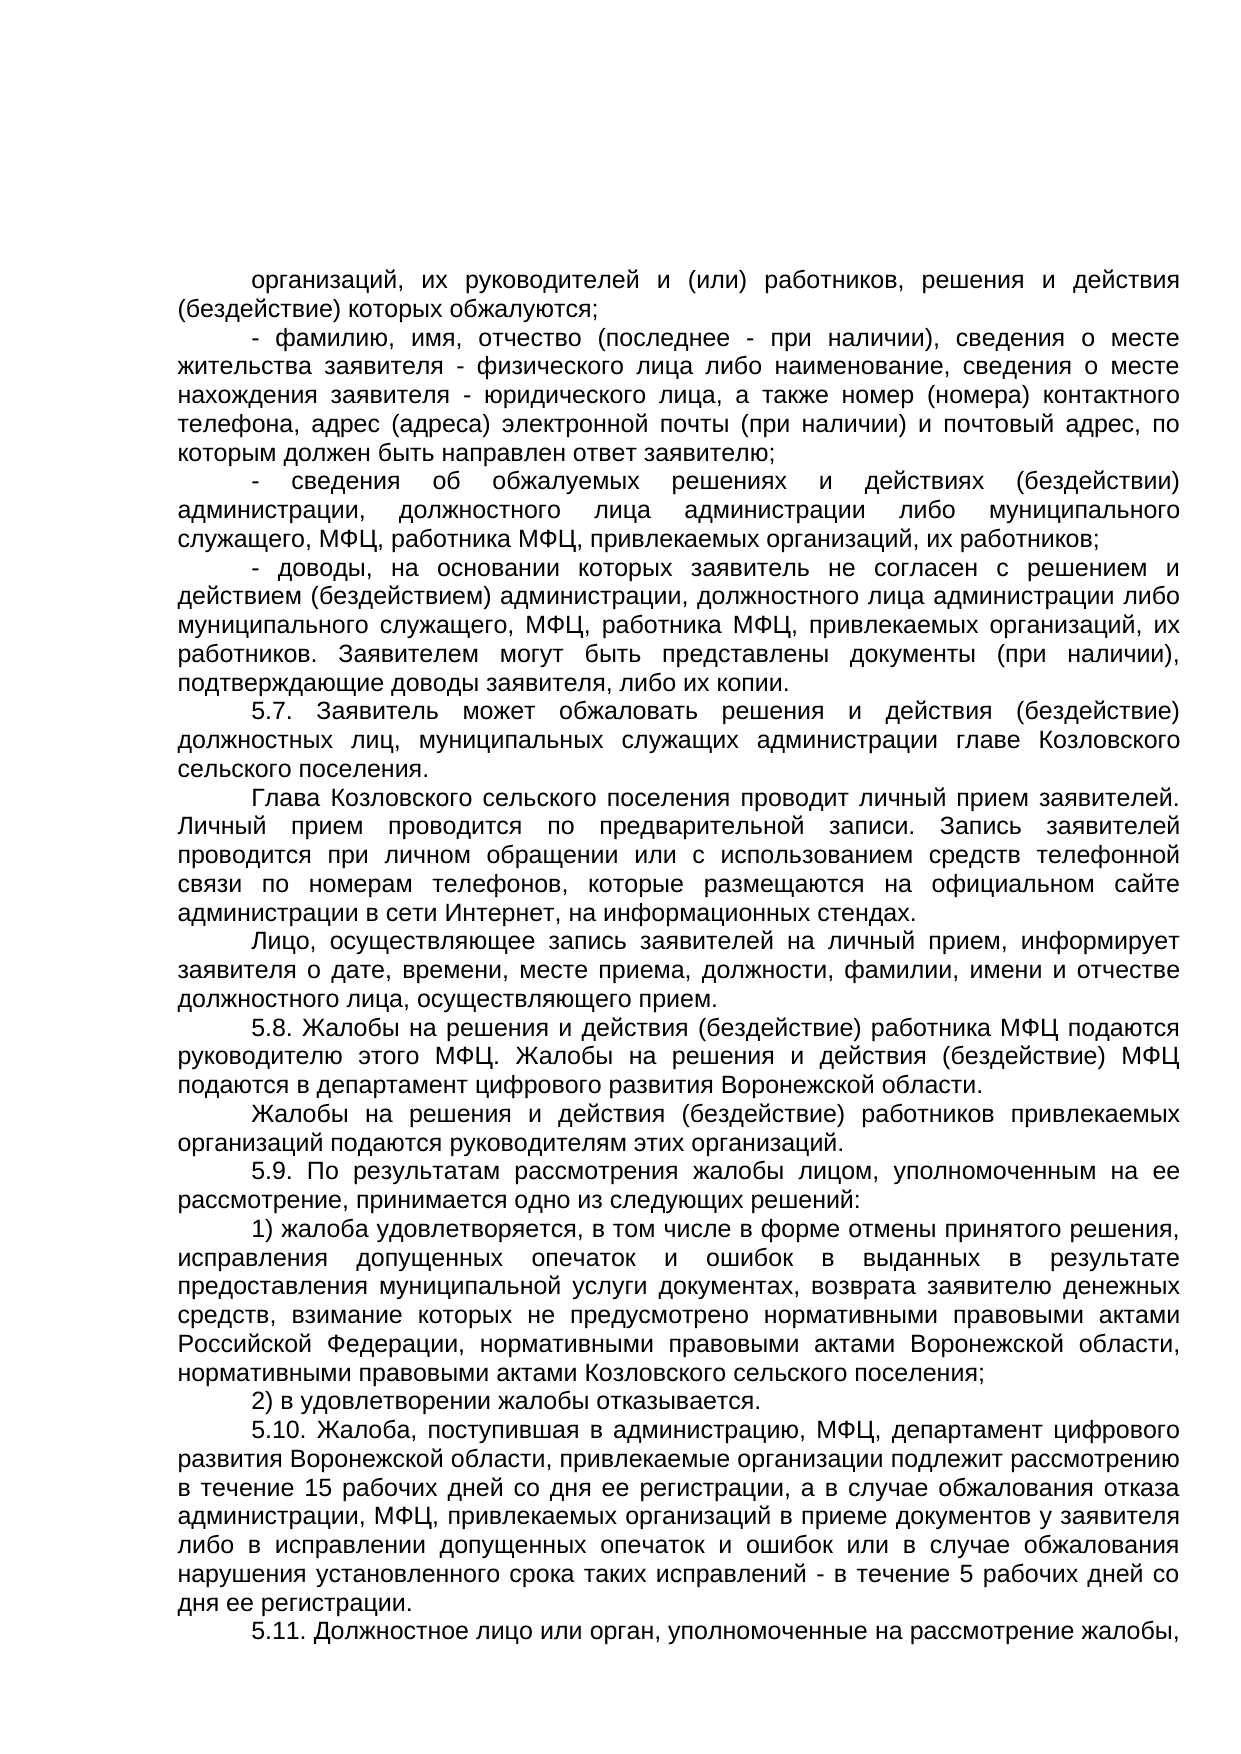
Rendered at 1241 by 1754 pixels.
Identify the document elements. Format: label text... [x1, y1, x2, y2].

text 5.9. По результатам рассмотрения жалобы лицом, уполномоченным на ее рассмотрение, принимается одно из следующих решений: [177, 1156, 1181, 1214]
text 5.8. Жалобы на решения и действия (бездействие) работника МФЦ подаются руководителю этого МФЦ. Жалобы на решения и действия (бездействие) МФЦ подаются в департамент цифрового развития Воронежской области. [177, 1012, 1181, 1099]
text 1) жалоба удовлетворяется, в том числе в форме отмены принятого решения, исправления допущенных опечаток и ошибок в выданных в результате предоставления муниципальной услуги документах, возврата заявителю денежных средств, взимание которых не предусмотрено нормативными правовыми актами Российской Федерации, нормативными правовыми актами Воронежской области, нормативными правовыми актами Козловского сельского поселения; [177, 1214, 1181, 1386]
text - сведения об обжалуемых решениях и действиях (бездействии) администрации, должностного лица администрации либо муниципального служащего, МФЦ, работника МФЦ, привлекаемых организаций, их работников; [177, 466, 1181, 552]
text Жалобы на решения и действия (бездействие) работников привлекаемых организаций подаются руководителям этих организаций. [177, 1099, 1181, 1156]
text 5.7. Заявитель может обжаловать решения и действия (бездействие) должностных лиц, муниципальных служащих администрации главе Козловского сельского поселения. [177, 696, 1181, 782]
text Глава Козловского сельского поселения проводит личный прием заявителей. Личный прием проводится по предварительной записи. Запись заявителей проводится при личном обращении или с использованием средств телефонной связи по номерам телефонов, которые размещаются на официальном сайте администрации в сети Интернет, на информационных стендах. [177, 782, 1181, 926]
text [177, 1616, 1181, 1645]
text 5.10. Жалоба, поступившая в администрацию, МФЦ, департамент цифрового развития Воронежской области, привлекаемые организации подлежит рассмотрению в течение 15 рабочих дней со дня ее регистрации, а в случае обжалования отказа администрации, МФЦ, привлекаемых организаций в приеме документов у заявителя либо в исправлении допущенных опечаток и ошибок или в случае обжалования нарушения установленного срока таких исправлений - в течение 5 рабочих дней со дня ее регистрации. [177, 1415, 1181, 1616]
text 2) в удовлетворении жалобы отказывается. [177, 1386, 1181, 1415]
text Лицо, осуществляющее запись заявителей на личный прием, информирует заявителя о дате, времени, месте приема, должности, фамилии, имени и отчестве должностного лица, осуществляющего прием. [177, 926, 1181, 1012]
text - фамилию, имя, отчество (последнее - при наличии), сведения о месте жительства заявителя - физического лица либо наименование, сведения о месте нахождения заявителя - юридического лица, а также номер (номера) контактного телефона, адрес (адреса) электронной почты (при наличии) и почтовый адрес, по которым должен быть направлен ответ заявителю; [177, 322, 1181, 466]
text организаций, их руководителей и (или) работников, решения и действия (бездействие) которых обжалуются; [177, 265, 1181, 322]
text - доводы, на основании которых заявитель не согласен с решением и действием (бездействием) администрации, должностного лица администрации либо муниципального служащего, МФЦ, работника МФЦ, привлекаемых организаций, их работников. Заявителем могут быть представлены документы (при наличии), подтверждающие доводы заявителя, либо их копии. [177, 552, 1181, 696]
